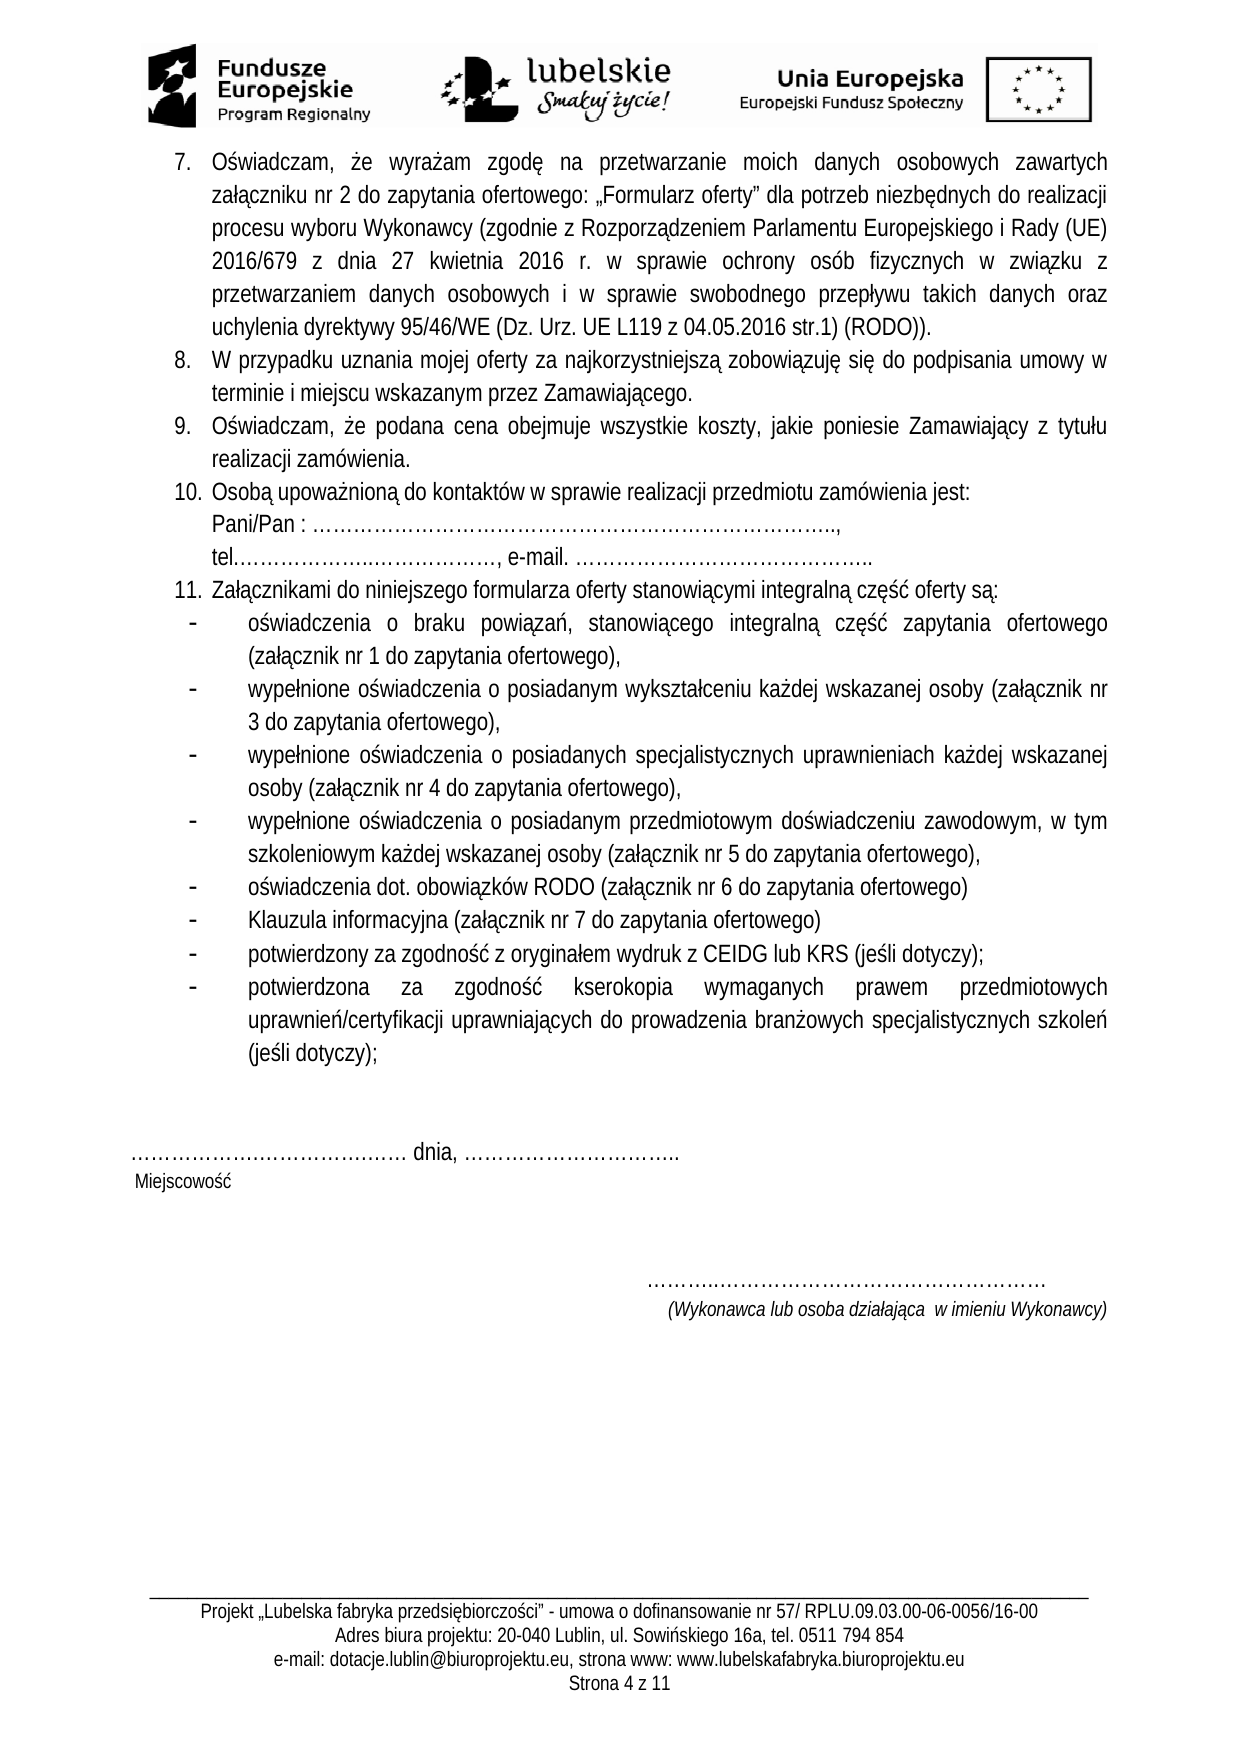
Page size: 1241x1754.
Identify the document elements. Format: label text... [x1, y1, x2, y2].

text tel.………………..………………, e-mail. …………………………………….. [212, 542, 1109, 571]
list wypełnione oświadczenia o posiadanym przedmiotowym doświadczeniu zawodowym, w tym szkoleniowym każdej wskazanej osoby (załącznik nr 5 do zapytania ofertowego), [189, 806, 1109, 868]
list Załącznikami do niniejszego formularza oferty stanowiącymi integralną część oferty są: [174, 575, 1109, 604]
list Klauzula informacyjna (załącznik nr 7 do zapytania ofertowego) [189, 906, 1109, 934]
text Pani/Pan : ………………………………………………………………….., [212, 509, 1109, 538]
text (Wykonawca lub osoba działająca w imieniu Wykonawcy) [130, 1296, 1109, 1320]
text ……………….…………….…… dnia, ………………………….. [130, 1137, 1109, 1165]
text Miejscowość [130, 1169, 1109, 1193]
list Osobą upoważnioną do kontaktów w sprawie realizacji przedmiotu zamówienia jest: [174, 477, 1109, 505]
list potwierdzony za zgodność z oryginałem wydruk z CEIDG lub KRS (jeśli dotyczy); [189, 939, 1109, 967]
list Oświadczam, że podana cena obejmuje wszystkie koszty, jakie poniesie Zamawiający z tytułu realizacji zamówienia. [174, 411, 1109, 472]
list Oświadczam, że wyrażam zgodę na przetwarzanie moich danych osobowych zawartych załączniku nr 2 do zapytania ofertowego: „Formularz oferty” dla potrzeb niezbędnych do realizacji procesu wyboru Wykonawcy (zgodnie z Rozporządzeniem Parlamentu Europejskiego i Rady (UE) 2016/679 z dnia 27 kwietnia 2016 r. w sprawie ochrony osób fizycznych w związku z przetwarzaniem danych osobowych i w sprawie swobodnego przepływu takich danych oraz uchylenia dyrektywy 95/46/WE (Dz. Urz. UE L119 z 04.05.2016 str.1) (RODO)). [174, 129, 1109, 341]
list wypełnione oświadczenia o posiadanych specjalistycznych uprawnieniach każdej wskazanej osoby (załącznik nr 4 do zapytania ofertowego), [189, 740, 1109, 802]
picture [140, 43, 1099, 144]
list oświadczenia o braku powiązań, stanowiącego integralną część zapytania ofertowego (załącznik nr 1 do zapytania ofertowego), [189, 608, 1109, 670]
list potwierdzona za zgodność kserokopia wymaganych prawem przedmiotowych uprawnień/certyfikacji uprawniających do prowadzenia branżowych specjalistycznych szkoleń (jeśli dotyczy); [189, 972, 1109, 1066]
text ………..………………………………………… [572, 1263, 1109, 1292]
list wypełnione oświadczenia o posiadanym wykształceniu każdej wskazanej osoby (załącznik nr 3 do zapytania ofertowego), [189, 674, 1109, 736]
list oświadczenia dot. obowiązków RODO (załącznik nr 6 do zapytania ofertowego) [189, 872, 1109, 901]
list W przypadku uznania mojej oferty za najkorzystniejszą zobowiązuję się do podpisania umowy w terminie i miejscu wskazanym przez Zamawiającego. [174, 345, 1109, 406]
